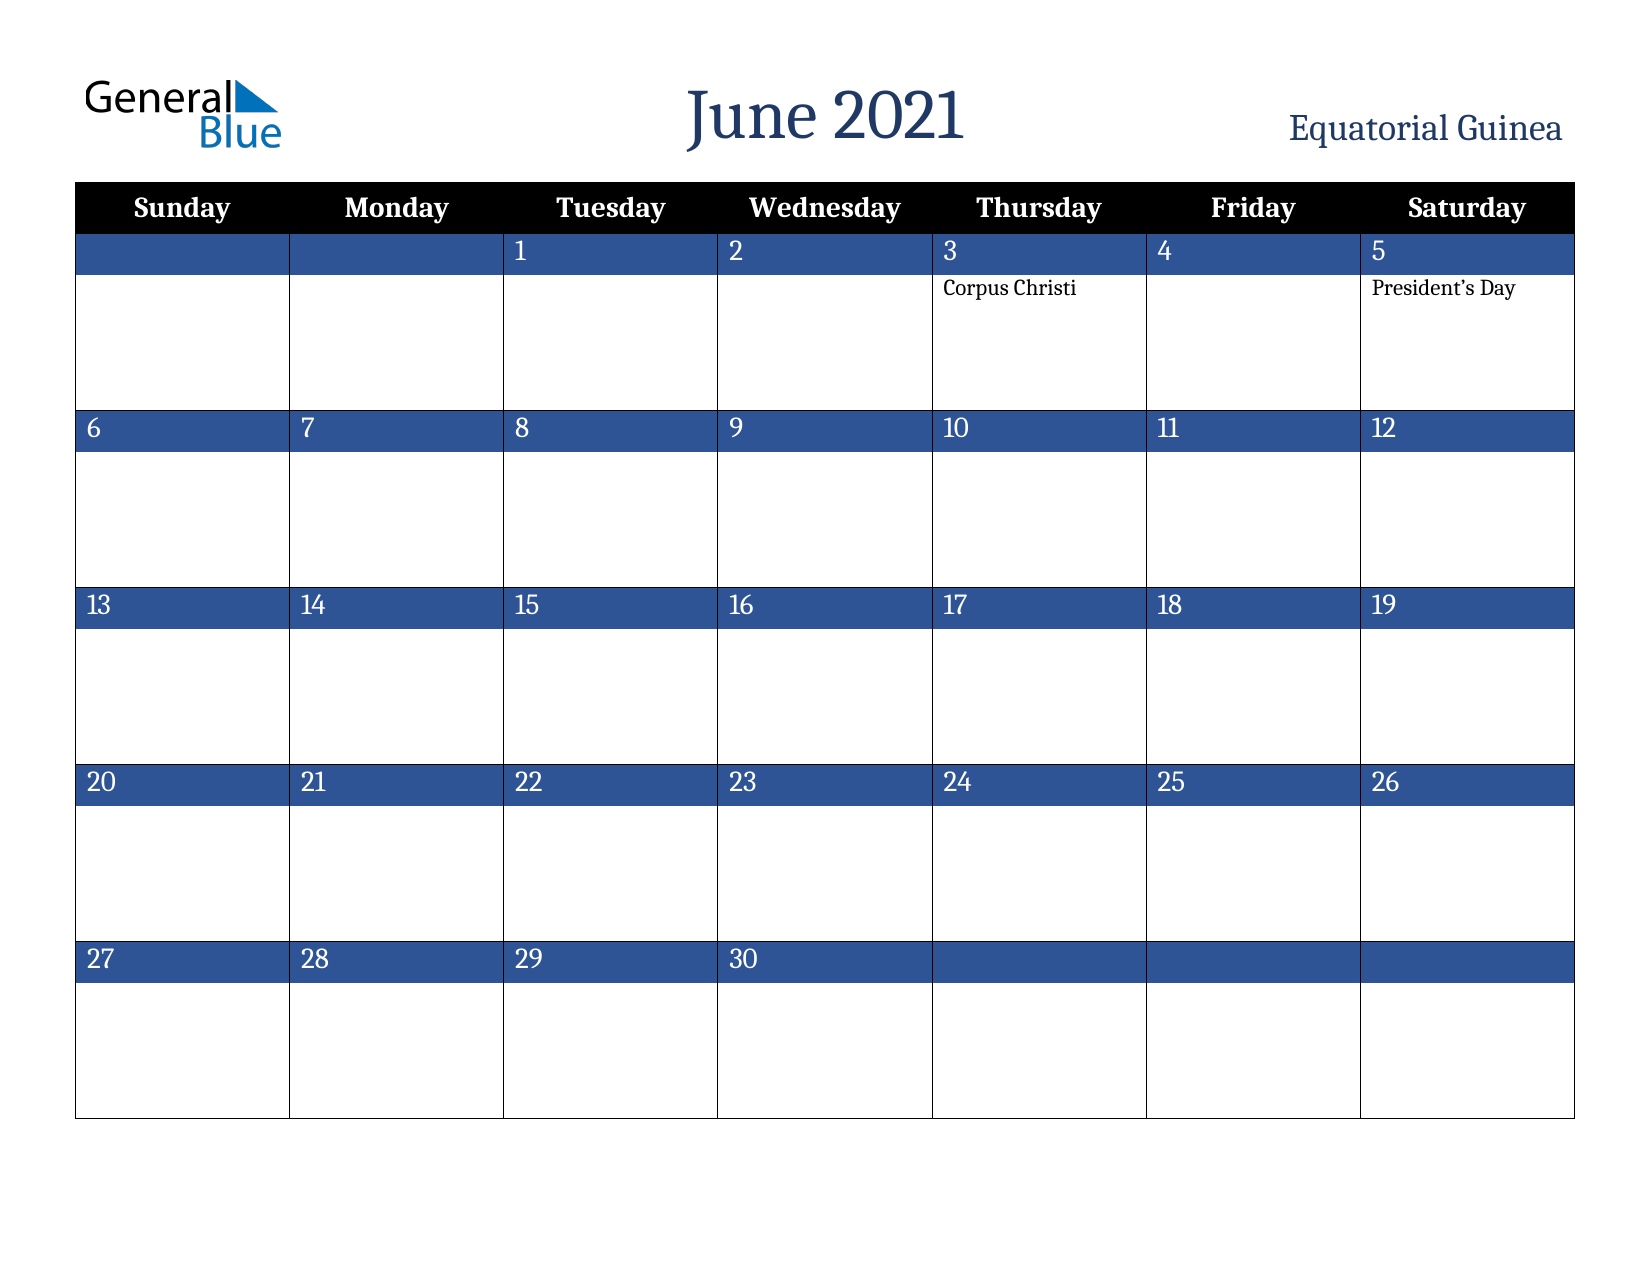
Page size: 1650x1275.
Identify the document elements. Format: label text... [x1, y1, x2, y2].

table_cell Friday [1147, 183, 1360, 233]
table_cell Corpus Christi [933, 275, 1146, 410]
table_cell [1147, 629, 1360, 764]
table_cell [76, 806, 289, 941]
table_cell [1361, 629, 1574, 764]
table_cell Tuesday [504, 183, 717, 233]
table_cell Thursday [933, 183, 1146, 233]
table_cell [1361, 806, 1574, 941]
table_cell 16 [718, 588, 932, 629]
table_cell [718, 275, 932, 410]
table_cell 18 [1147, 588, 1360, 629]
table_cell 13 [76, 588, 289, 629]
table_cell 5 [1361, 234, 1574, 275]
table_cell [1147, 983, 1360, 1118]
table_cell Saturday [1361, 183, 1574, 233]
table_header [76, 75, 503, 182]
table_cell 23 [718, 765, 932, 806]
table_cell [290, 629, 503, 764]
table_cell [76, 452, 289, 587]
table_cell 17 [933, 588, 1146, 629]
table_cell 29 [504, 942, 717, 983]
table_cell [1147, 275, 1360, 410]
table_cell [76, 983, 289, 1118]
table_cell Monday [290, 183, 503, 233]
table_cell 24 [933, 765, 1146, 806]
table_cell [718, 452, 932, 587]
table_cell 20 [76, 765, 289, 806]
table_cell 6 [76, 411, 289, 452]
table_cell 22 [504, 765, 717, 806]
table_cell [1361, 942, 1574, 983]
table_cell [933, 983, 1146, 1118]
table_cell 11 [1147, 411, 1360, 452]
table_cell 26 [1361, 765, 1574, 806]
table_cell [504, 452, 717, 587]
table_cell 2 [718, 234, 932, 275]
table_cell [504, 983, 717, 1118]
table_cell 9 [718, 411, 932, 452]
table_cell [933, 942, 1146, 983]
table_header June 2021 [504, 75, 1146, 182]
table_cell President’s Day [1361, 275, 1574, 410]
table_cell 15 [504, 588, 717, 629]
table_cell [718, 806, 932, 941]
table_cell 7 [290, 411, 503, 452]
table_cell [1361, 983, 1574, 1118]
table_cell [290, 275, 503, 410]
table_cell [290, 452, 503, 587]
table_cell 19 [1361, 588, 1574, 629]
table_cell [76, 629, 289, 764]
picture [86, 80, 281, 148]
table_cell [933, 452, 1146, 587]
table_cell Wednesday [718, 183, 932, 233]
table_cell 21 [290, 765, 503, 806]
table_cell [290, 983, 503, 1118]
table_cell [290, 806, 503, 941]
table_cell 4 [1147, 234, 1360, 275]
table_cell 1 [504, 234, 717, 275]
table_cell [504, 275, 717, 410]
table_cell [504, 806, 717, 941]
table_cell [1147, 806, 1360, 941]
table_cell 10 [933, 411, 1146, 452]
table_cell [718, 629, 932, 764]
table_cell [1147, 452, 1360, 587]
table_cell [1147, 942, 1360, 983]
table_cell 3 [933, 234, 1146, 275]
table_cell 27 [76, 942, 289, 983]
table_cell 8 [504, 411, 717, 452]
table_cell [290, 234, 503, 275]
table_cell Sunday [76, 183, 289, 233]
table_cell [504, 629, 717, 764]
table_header Equatorial Guinea [1146, 75, 1574, 182]
table_cell 12 [1361, 411, 1574, 452]
table_cell [1361, 452, 1574, 587]
table_cell [76, 234, 289, 275]
table_cell [933, 629, 1146, 764]
table_cell [933, 806, 1146, 941]
table_cell [76, 275, 289, 410]
table_cell 28 [290, 942, 503, 983]
table_cell 25 [1147, 765, 1360, 806]
table_cell 30 [718, 942, 932, 983]
table_cell [718, 983, 932, 1118]
table_cell 14 [290, 588, 503, 629]
